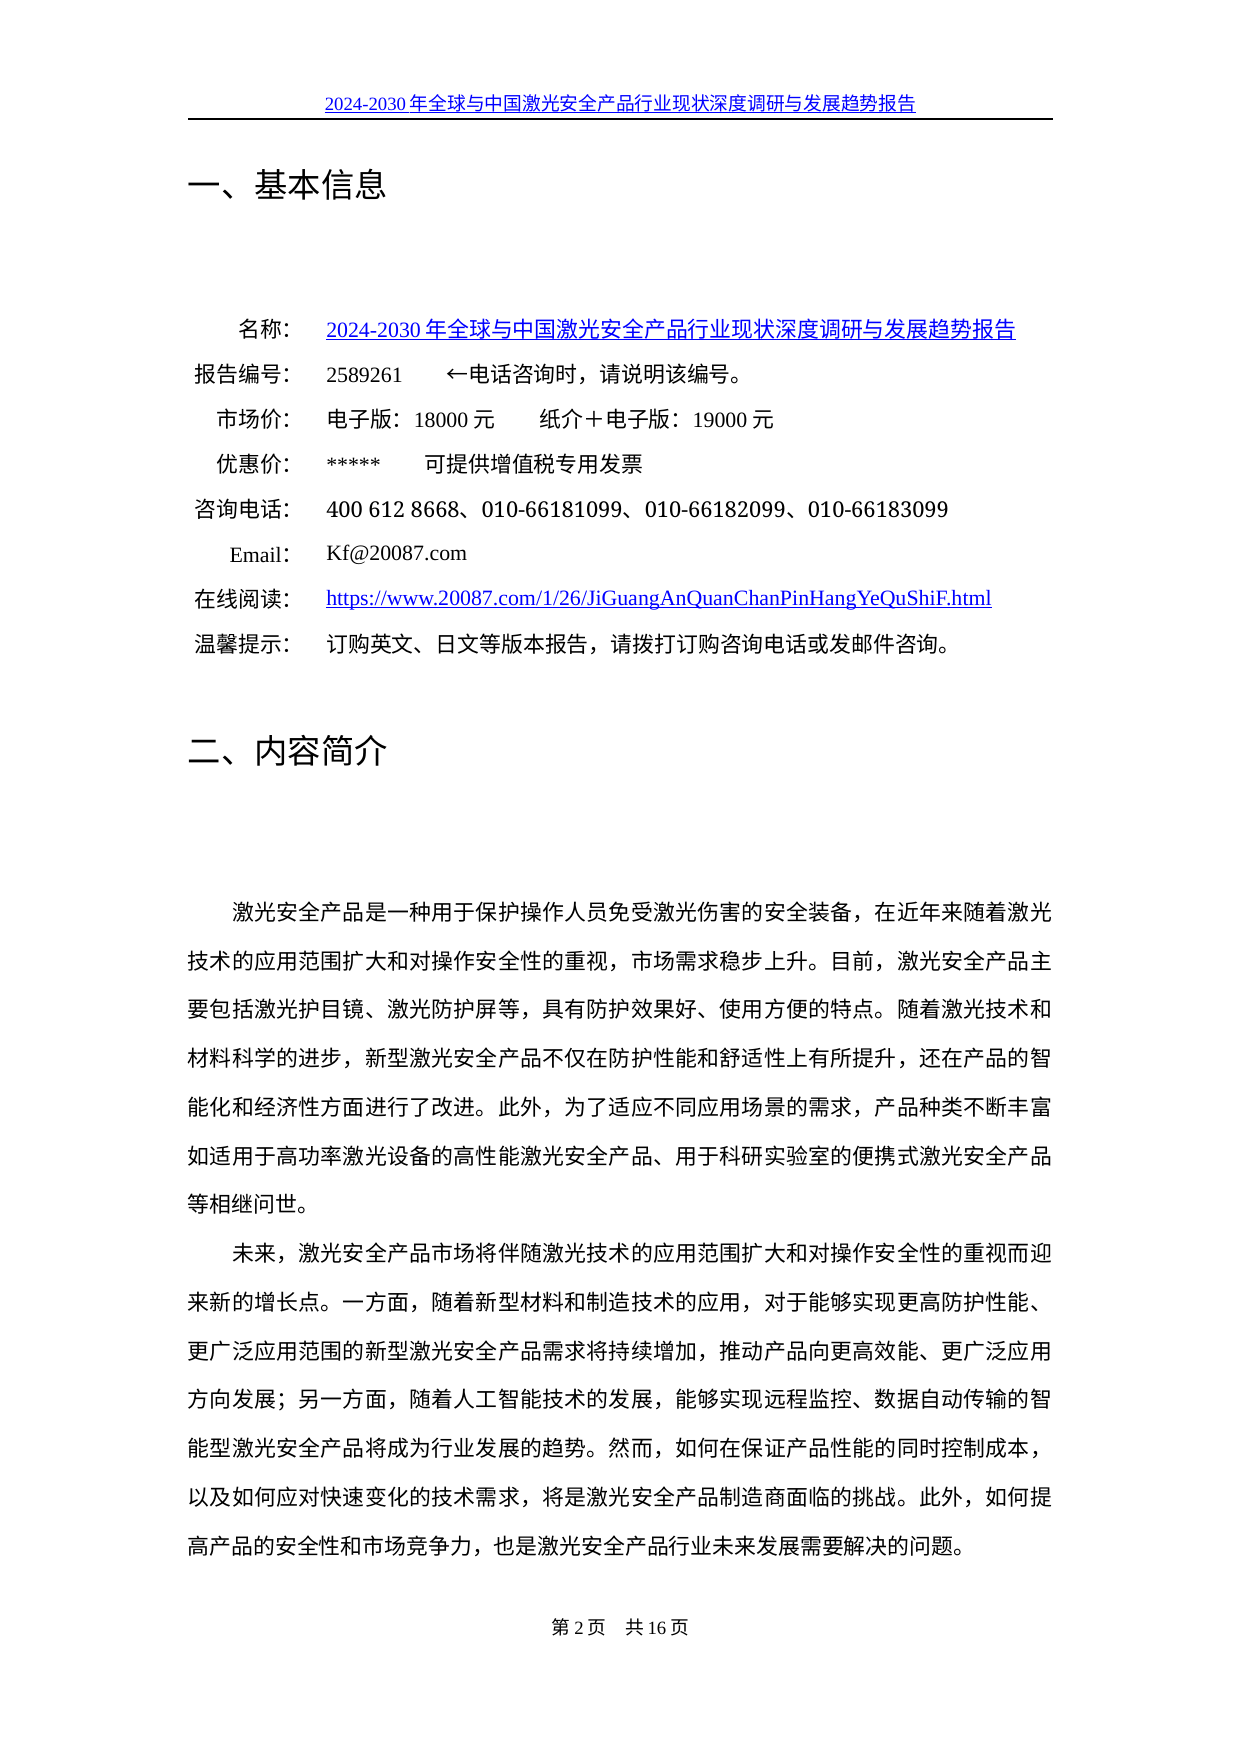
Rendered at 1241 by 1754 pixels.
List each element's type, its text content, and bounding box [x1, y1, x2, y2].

table_header 2024-2030年全球与中国激光安全产品行业现状深度调研与发展趋势报告 [315, 312, 1073, 357]
table_cell 2589261 ←电话咨询时，请说明该编号。 [315, 357, 1073, 402]
title 一、基本信息 [187, 150, 1053, 215]
table_cell Email： [167, 537, 315, 582]
table_cell 报告编号： [167, 357, 315, 402]
table_cell Kf@20087.com [315, 537, 1073, 582]
table_header 名称： [167, 312, 315, 357]
table_cell ***** 可提供增值税专用发票 [315, 447, 1073, 492]
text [187, 894, 1053, 1561]
table_cell 优惠价： [167, 447, 315, 492]
table_cell 订购英文、日文等版本报告，请拨打订购咨询电话或发邮件咨询。 [315, 627, 1073, 672]
table_cell 电子版：18000 元 纸介＋电子版：19000 元 [315, 402, 1073, 447]
table_cell 市场价： [167, 402, 315, 447]
table_cell 在线阅读： [167, 582, 315, 627]
table_cell 400 612 8668、010-66181099、010-66182099、010-66183099 [315, 492, 1073, 537]
table_cell 咨询电话： [167, 492, 315, 537]
table_cell 温馨提示： [167, 627, 315, 672]
title 二、内容简介 [187, 717, 1053, 782]
table_cell [315, 582, 1073, 627]
